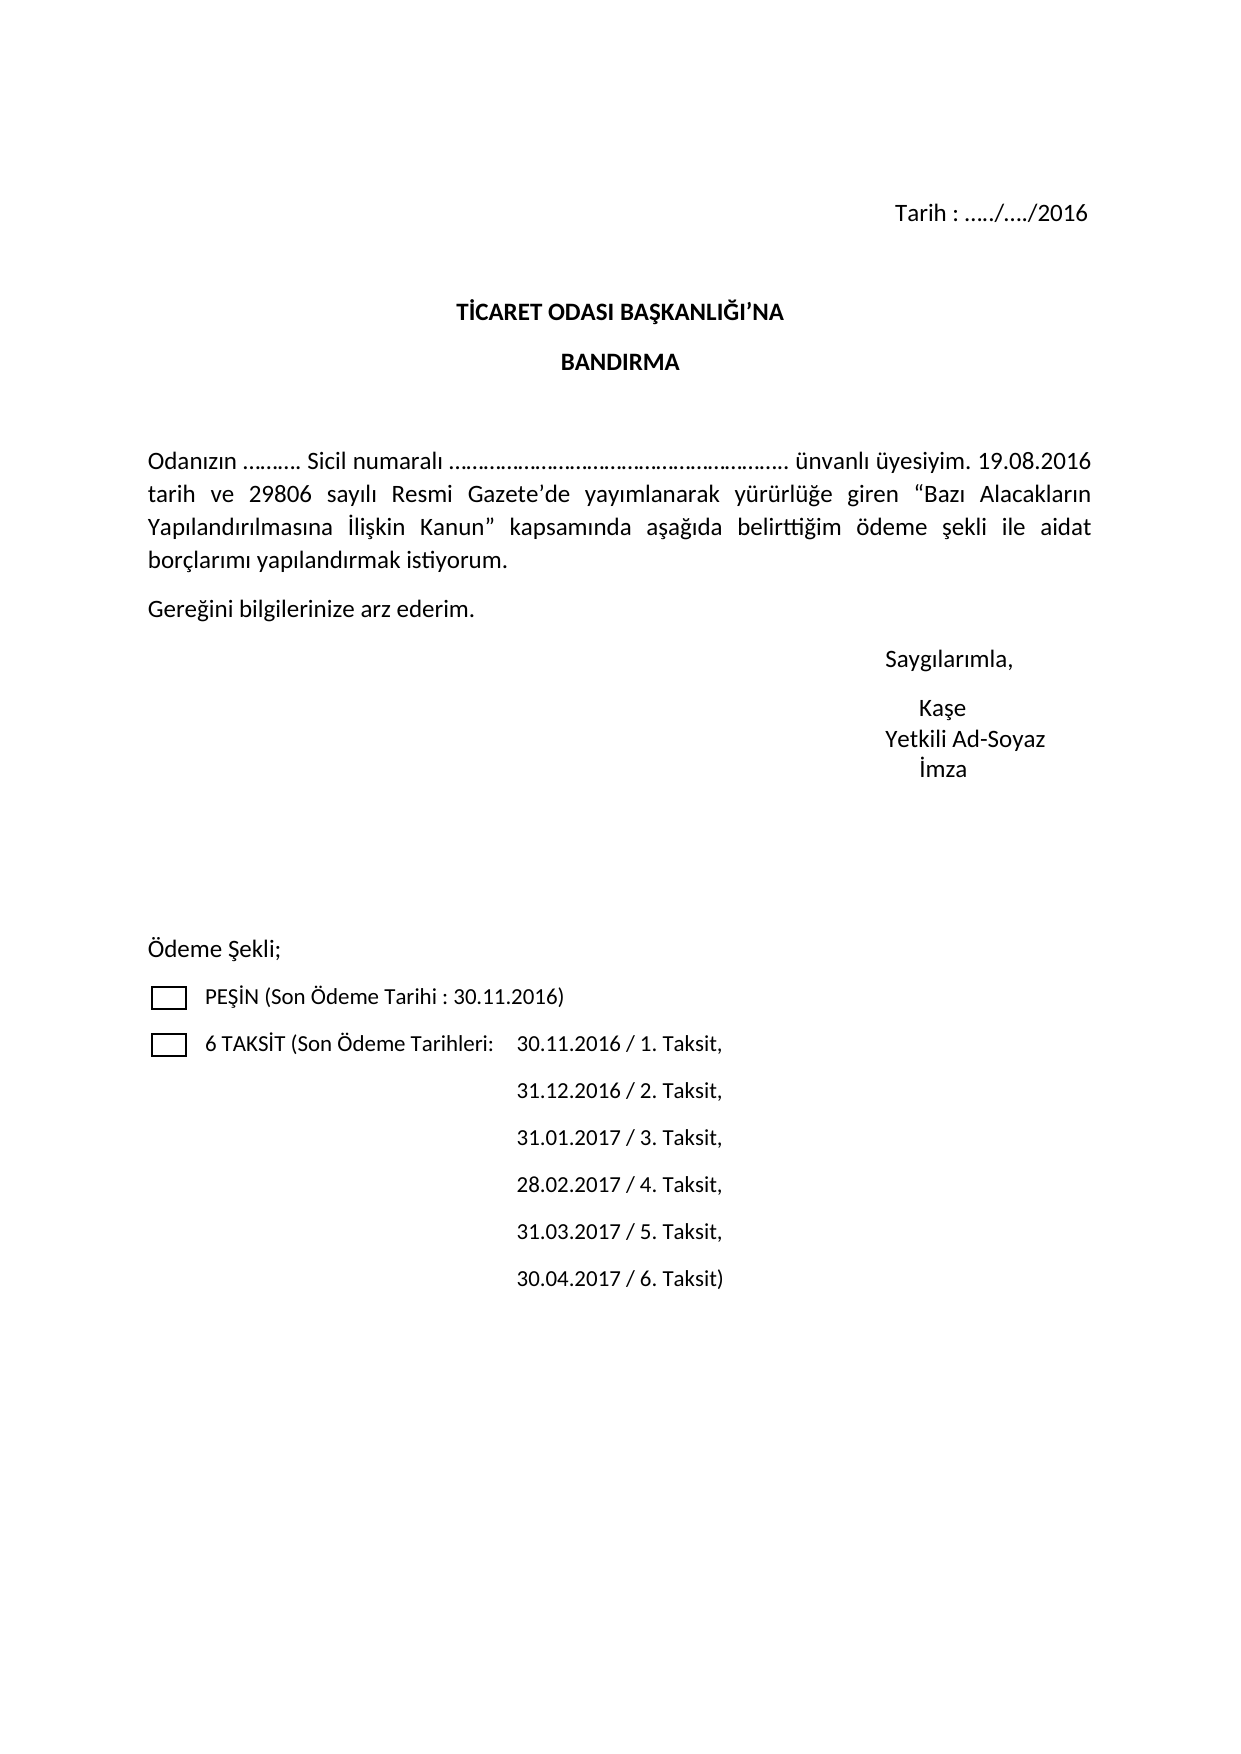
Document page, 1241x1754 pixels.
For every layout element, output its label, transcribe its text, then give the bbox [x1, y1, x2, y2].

text PEŞİN (Son Ödeme Tarihi : 30.11.2016) [148, 982, 1093, 1011]
text 6 TAKSİT (Son Ödeme Tarihleri: 30.11.2016 / 1. Taksit, [148, 1029, 1093, 1057]
text İmza [811, 754, 1093, 784]
text 28.02.2017 / 4. Taksit, [443, 1170, 1093, 1198]
text TİCARET ODASI BAŞKANLIĞI’NA [148, 296, 1093, 327]
text Ödeme Şekli; [148, 933, 1093, 963]
text 31.01.2017 / 3. Taksit, [443, 1123, 1093, 1151]
text Yetkili Ad-Soyaz [811, 723, 1093, 754]
text Saygılarımla, [148, 643, 1093, 673]
text BANDIRMA [148, 346, 1093, 376]
text Tarih : …../…./2016 [148, 197, 1093, 228]
text Kaşe [148, 693, 1093, 723]
text 31.03.2017 / 5. Taksit, [443, 1217, 1093, 1245]
text 30.04.2017 / 6. Taksit) [443, 1264, 1093, 1292]
text Odanızın ………. Sicil numaralı ………………………………………………….. ünvanlı üyesiyim. 19.08.2016 tarih ve 29806 sayılı Resmi Gazete’de yayımlanarak yürürlüğe giren “Bazı Alacakların Yapılandırılmasına İlişkin Kanun” kapsamında aşağıda belirttiğim ödeme şekli ile aidat borçlarımı yapılandırmak istiyorum. [148, 445, 1093, 574]
text Gereğini bilgilerinize arz ederim. [148, 593, 1093, 624]
text 31.12.2016 / 2. Taksit, [443, 1076, 1093, 1104]
